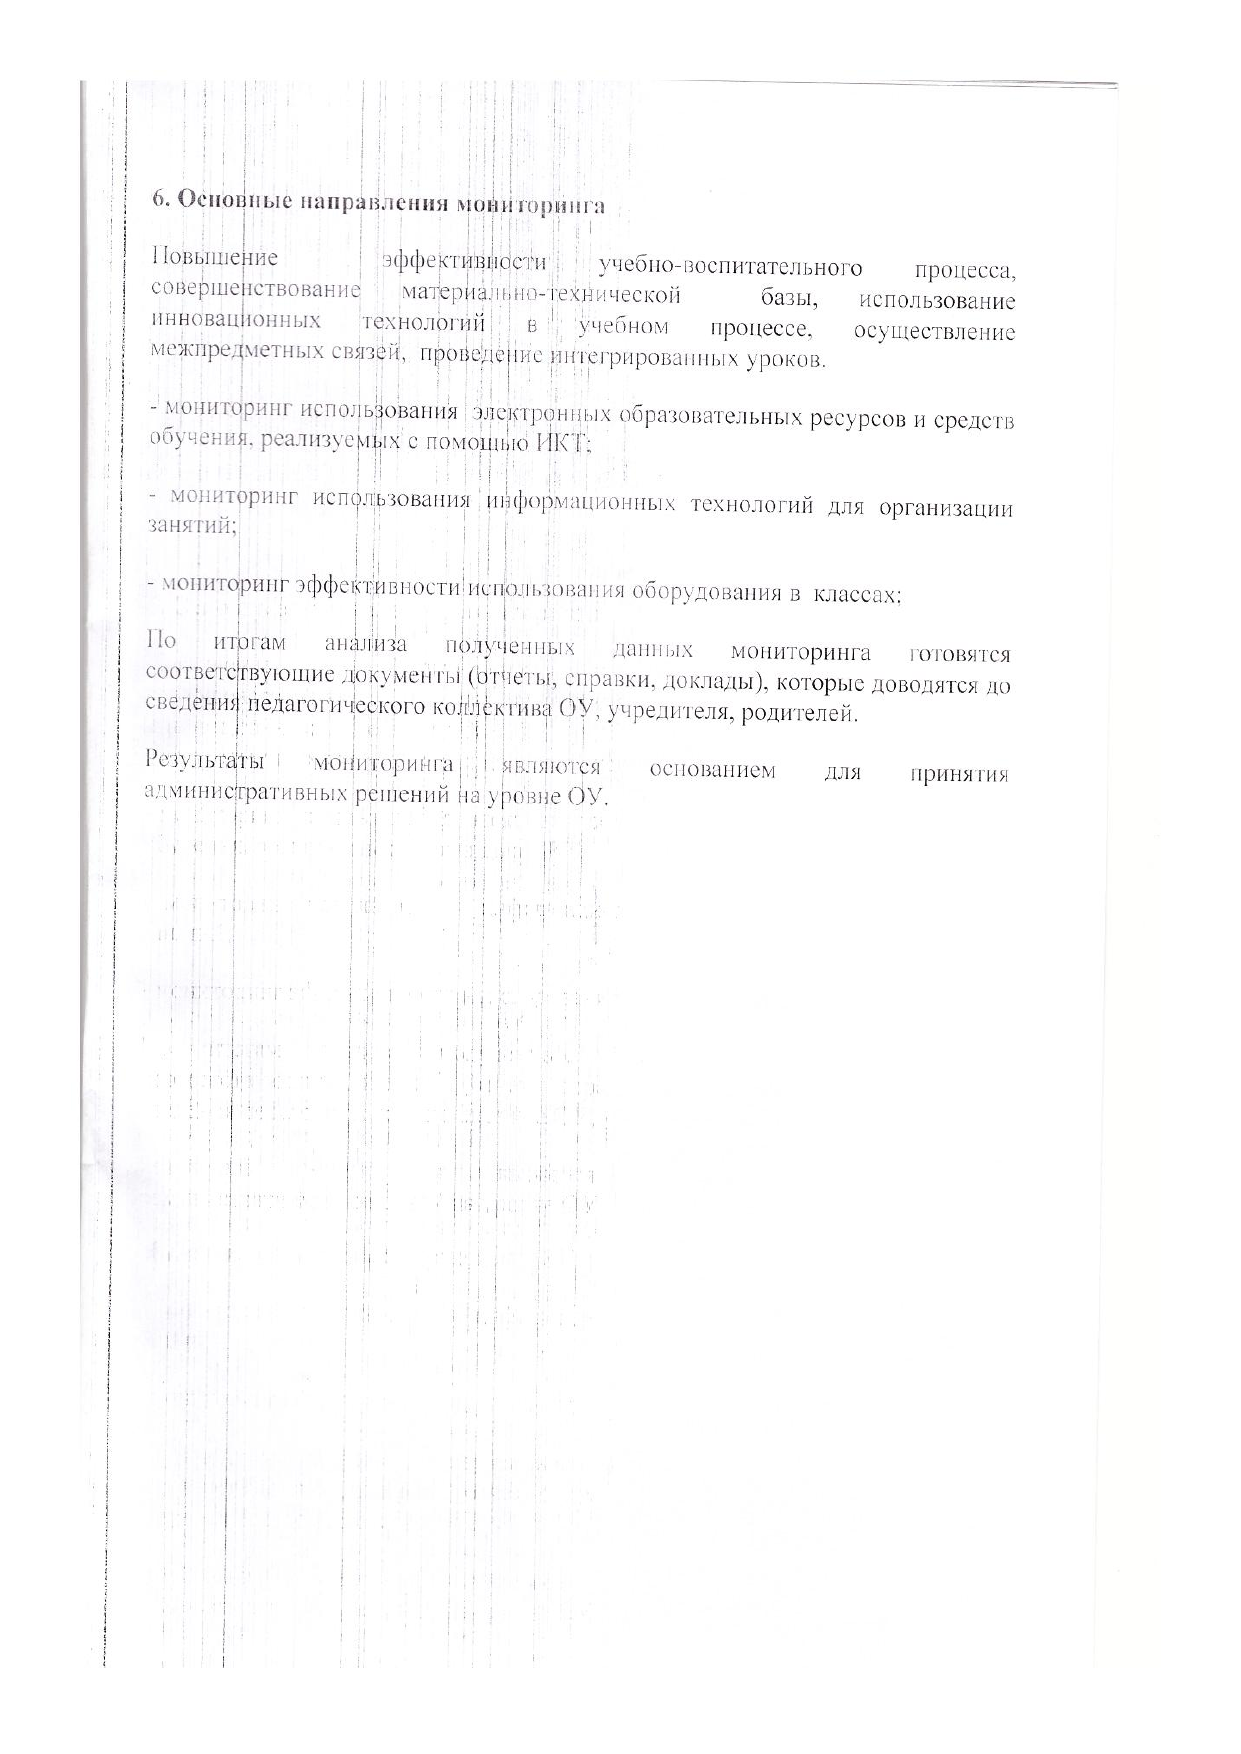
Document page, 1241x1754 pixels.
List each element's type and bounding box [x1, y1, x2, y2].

picture [70, 70, 1170, 1678]
